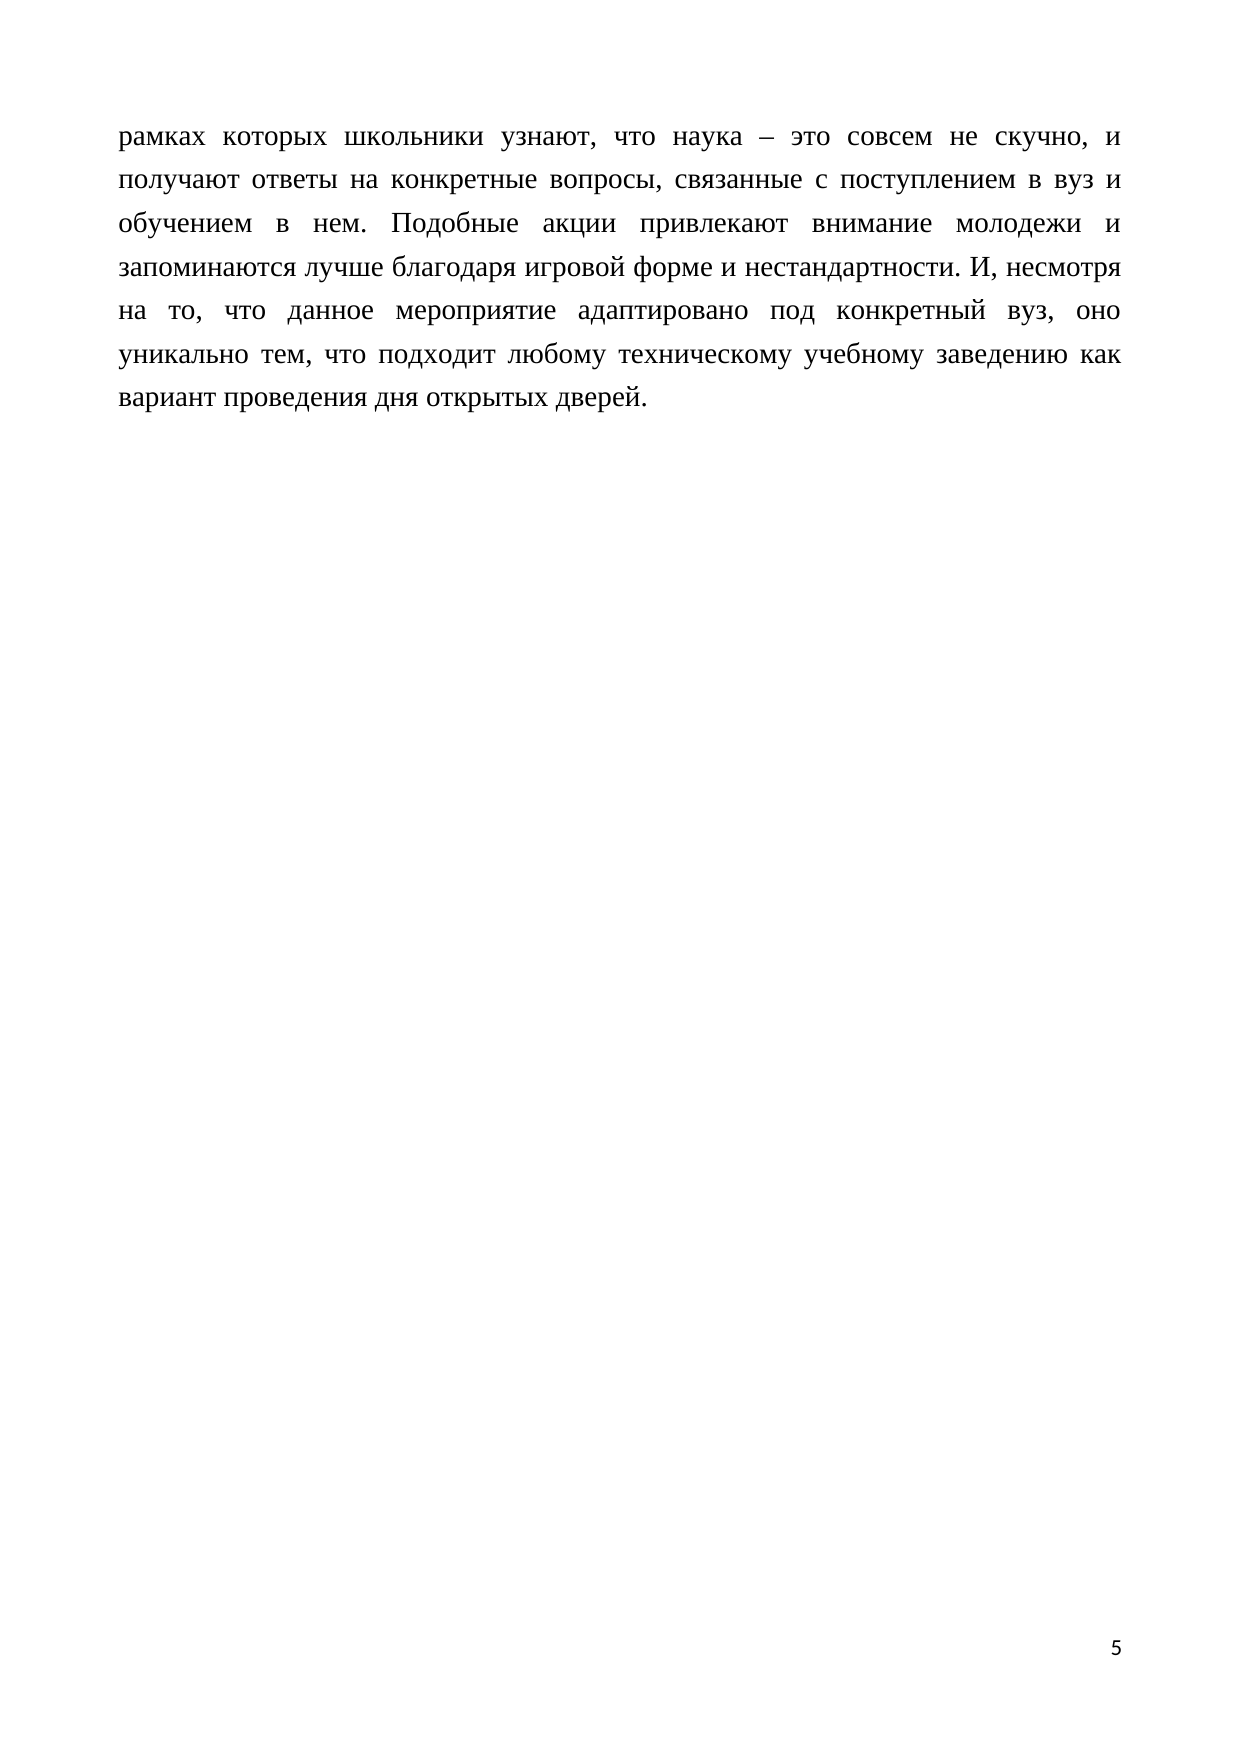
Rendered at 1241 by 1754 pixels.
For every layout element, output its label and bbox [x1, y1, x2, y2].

text [118, 118, 1122, 413]
